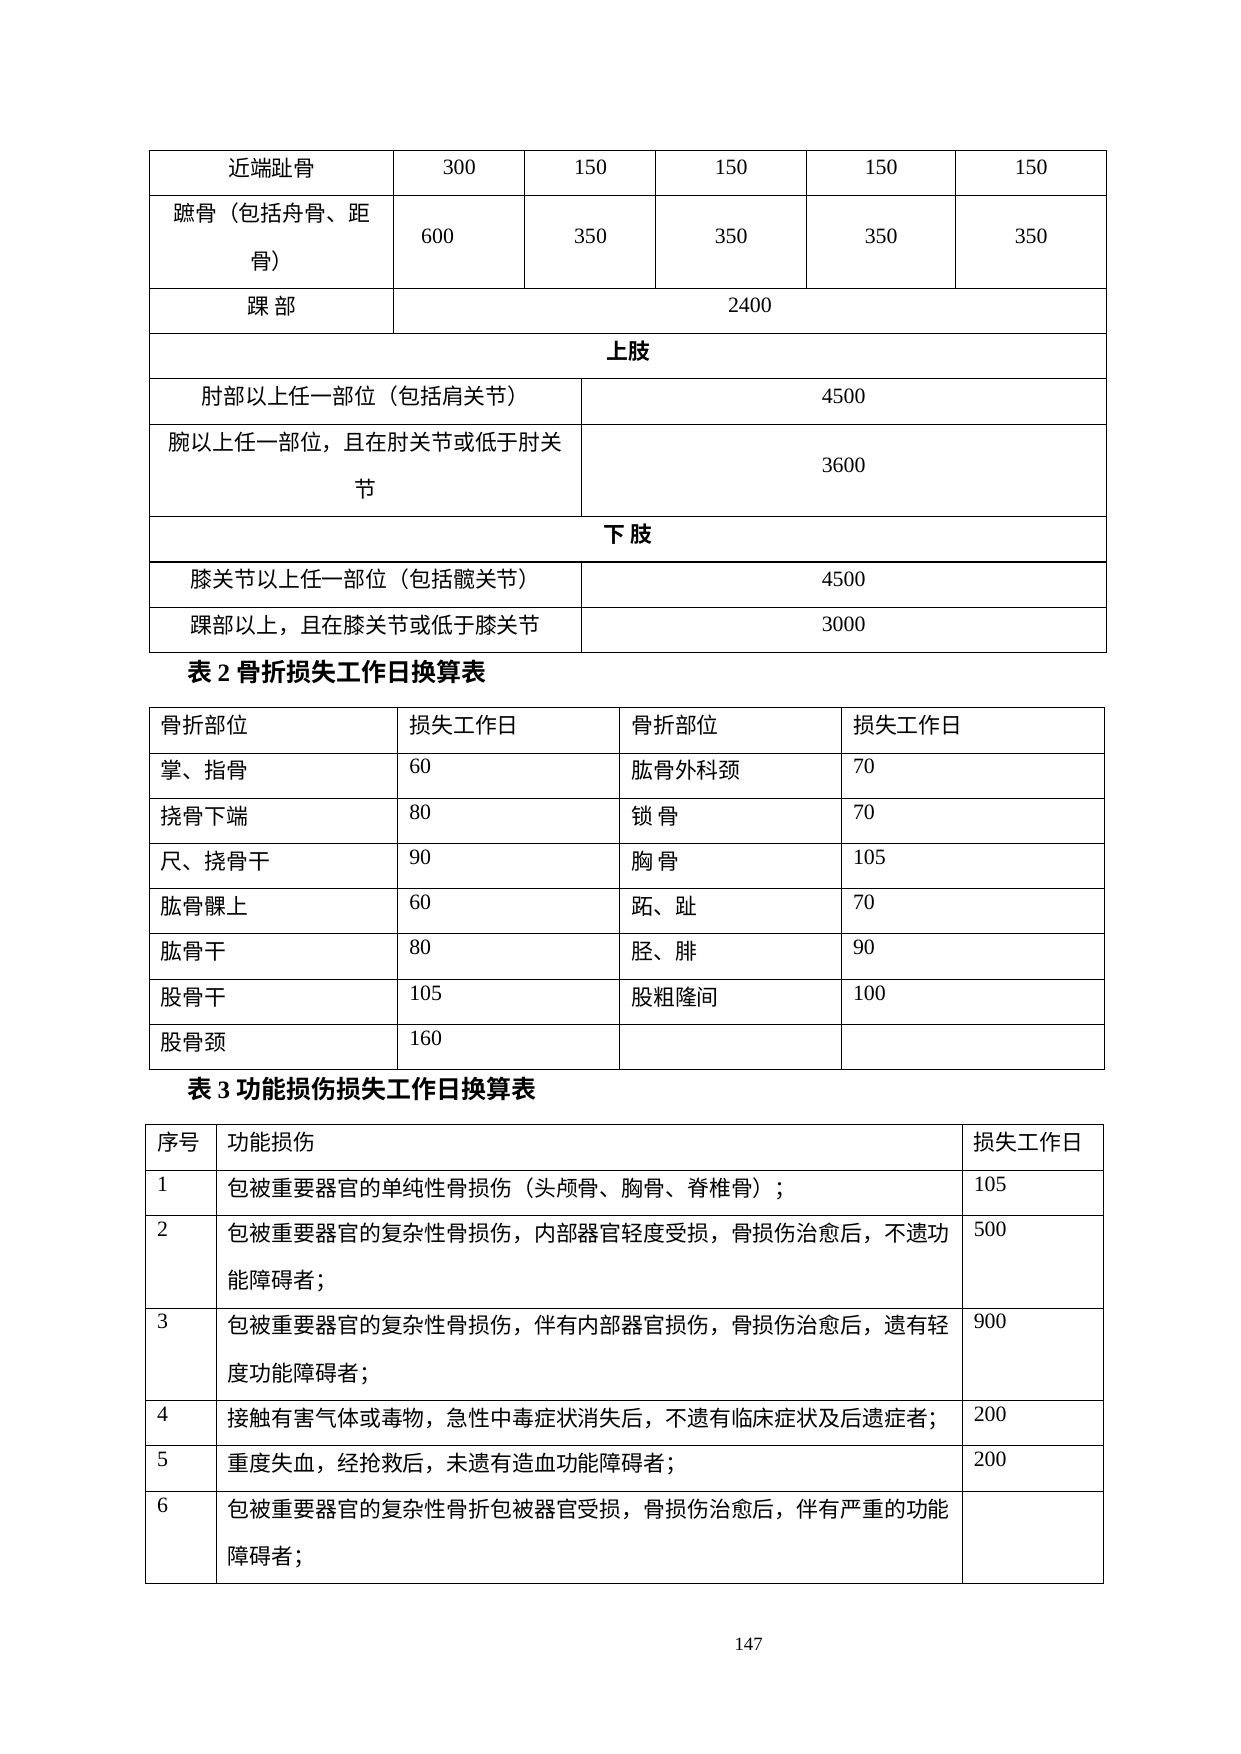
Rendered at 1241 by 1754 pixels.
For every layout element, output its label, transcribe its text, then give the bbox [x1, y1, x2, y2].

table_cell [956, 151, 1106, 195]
text 表2 骨折损失工作日换算表 [187, 653, 1053, 689]
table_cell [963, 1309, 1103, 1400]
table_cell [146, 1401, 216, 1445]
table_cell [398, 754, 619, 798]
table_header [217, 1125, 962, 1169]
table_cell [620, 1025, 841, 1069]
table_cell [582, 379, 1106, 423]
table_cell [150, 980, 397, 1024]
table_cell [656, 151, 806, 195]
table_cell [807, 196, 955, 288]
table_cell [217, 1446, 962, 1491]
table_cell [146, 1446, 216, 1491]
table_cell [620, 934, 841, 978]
text 表3 功能损伤损失工作日换算表 [187, 1070, 1053, 1106]
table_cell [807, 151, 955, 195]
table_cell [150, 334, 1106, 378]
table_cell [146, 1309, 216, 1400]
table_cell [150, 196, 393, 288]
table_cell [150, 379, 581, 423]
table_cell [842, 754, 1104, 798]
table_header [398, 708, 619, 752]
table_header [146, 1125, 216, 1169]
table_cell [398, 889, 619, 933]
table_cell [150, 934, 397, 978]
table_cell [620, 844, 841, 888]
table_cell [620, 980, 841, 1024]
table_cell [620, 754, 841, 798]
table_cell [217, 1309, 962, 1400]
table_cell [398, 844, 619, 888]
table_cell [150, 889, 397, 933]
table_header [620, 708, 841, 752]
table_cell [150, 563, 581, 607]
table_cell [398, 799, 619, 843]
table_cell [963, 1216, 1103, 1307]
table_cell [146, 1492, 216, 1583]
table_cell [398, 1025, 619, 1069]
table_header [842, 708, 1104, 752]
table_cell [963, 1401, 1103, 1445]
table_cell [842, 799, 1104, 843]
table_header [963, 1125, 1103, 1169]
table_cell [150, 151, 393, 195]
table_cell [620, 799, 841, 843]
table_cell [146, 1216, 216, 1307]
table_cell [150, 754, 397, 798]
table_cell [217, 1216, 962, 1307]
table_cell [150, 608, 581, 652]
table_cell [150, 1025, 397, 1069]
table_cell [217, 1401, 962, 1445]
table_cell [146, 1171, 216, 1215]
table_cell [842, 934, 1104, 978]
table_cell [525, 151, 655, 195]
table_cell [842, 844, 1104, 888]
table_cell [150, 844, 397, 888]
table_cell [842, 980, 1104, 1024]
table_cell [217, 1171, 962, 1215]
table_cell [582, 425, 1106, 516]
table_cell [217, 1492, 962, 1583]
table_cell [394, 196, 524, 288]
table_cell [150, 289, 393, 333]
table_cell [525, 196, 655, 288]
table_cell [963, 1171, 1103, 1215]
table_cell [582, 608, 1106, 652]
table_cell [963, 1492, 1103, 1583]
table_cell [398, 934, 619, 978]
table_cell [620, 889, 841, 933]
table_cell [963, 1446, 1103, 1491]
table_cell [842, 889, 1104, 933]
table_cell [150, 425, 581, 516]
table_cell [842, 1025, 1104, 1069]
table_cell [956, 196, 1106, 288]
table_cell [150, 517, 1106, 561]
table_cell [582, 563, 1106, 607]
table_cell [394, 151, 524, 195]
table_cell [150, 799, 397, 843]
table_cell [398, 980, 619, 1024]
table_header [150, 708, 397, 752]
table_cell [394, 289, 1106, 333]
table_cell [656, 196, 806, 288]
